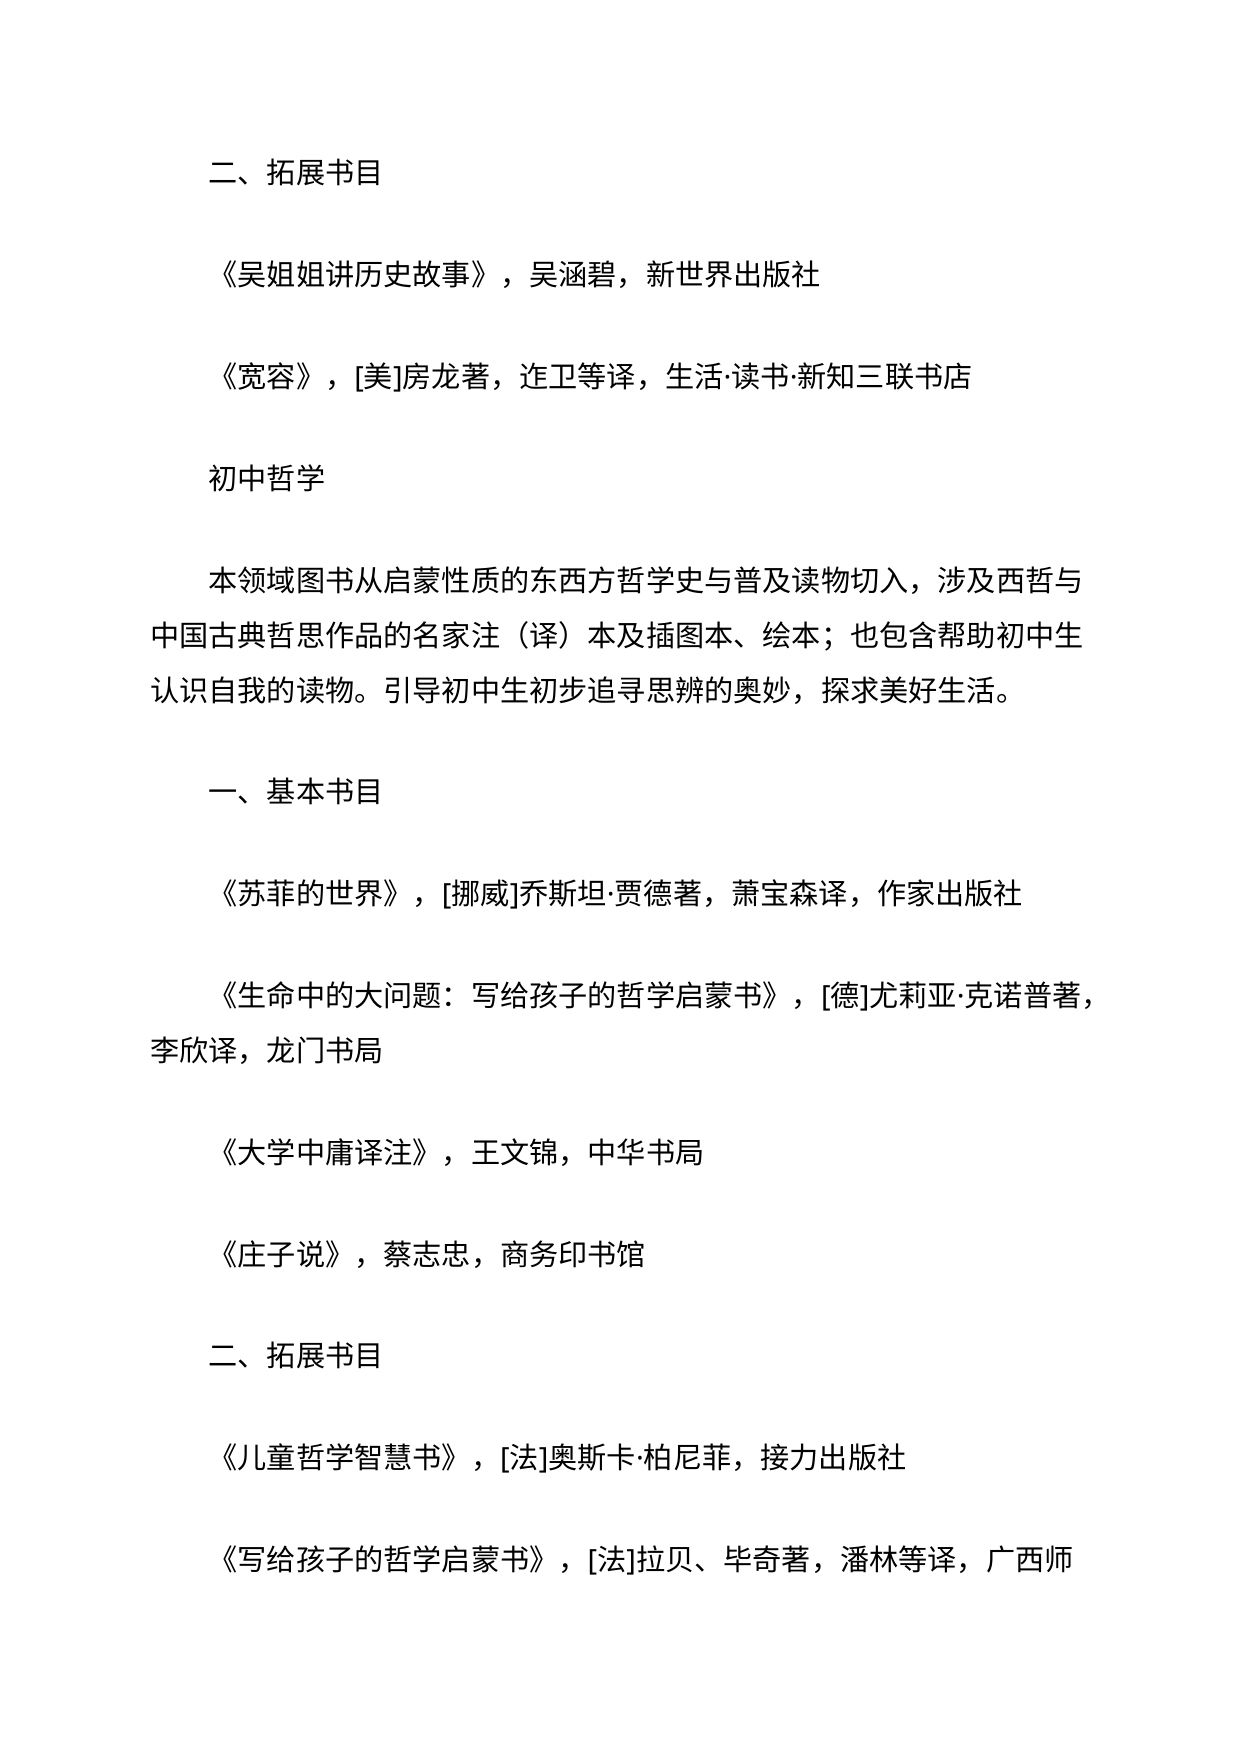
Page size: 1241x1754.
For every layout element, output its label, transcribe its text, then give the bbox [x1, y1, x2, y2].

text 《宽容》，[美]房龙著，迮卫等译，生活·读书·新知三联书店 [150, 353, 1090, 396]
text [150, 1537, 1090, 1579]
text 二、拓展书目 [150, 1333, 1090, 1375]
text 初中哲学 [150, 456, 1090, 498]
text 本领域图书从启蒙性质的东西方哲学史与普及读物切入，涉及西哲与中国古典哲思作品的名家注（译）本及插图本、绘本；也包含帮助初中生认识自我的读物。引导初中生初步追寻思辨的奥妙，探求美好生活。 [150, 557, 1090, 709]
text 一、基本书目 [150, 769, 1090, 811]
text 《庄子说》，蔡志忠，商务印书馆 [150, 1231, 1090, 1273]
text 《生命中的大问题：写给孩子的哲学启蒙书》，[德]尤莉亚·克诺普著，李欣译，龙门书局 [150, 973, 1090, 1070]
text 《苏菲的世界》，[挪威]乔斯坦·贾德著，萧宝森译，作家出版社 [150, 871, 1090, 913]
text 《吴姐姐讲历史故事》，吴涵碧，新世界出版社 [150, 252, 1090, 294]
text 《大学中庸译注》，王文锦，中华书局 [150, 1129, 1090, 1172]
text 《儿童哲学智慧书》，[法]奥斯卡·柏尼菲，接力出版社 [150, 1435, 1090, 1477]
text 二、拓展书目 [150, 150, 1090, 192]
